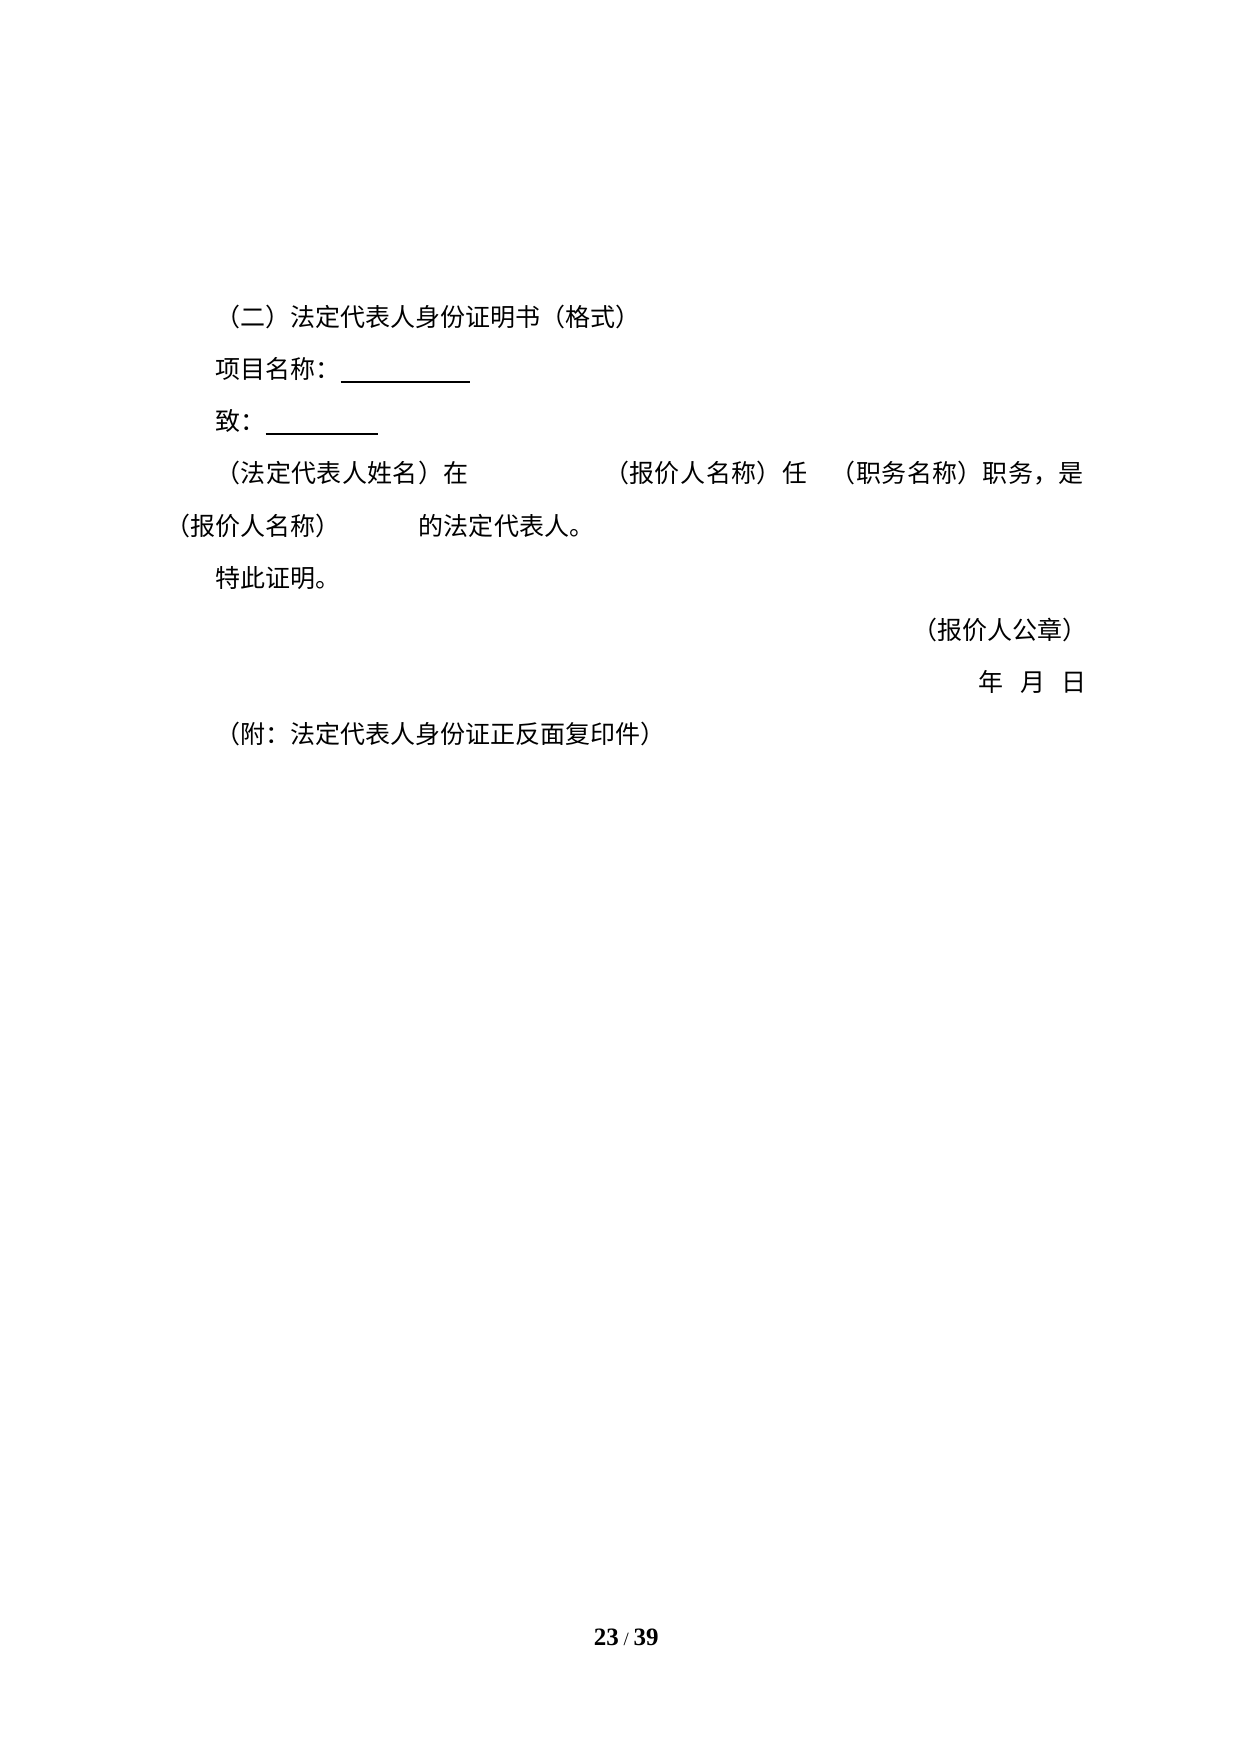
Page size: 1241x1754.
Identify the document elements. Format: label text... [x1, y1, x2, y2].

text 特此证明。 [165, 545, 1087, 597]
text （附：法定代表人身份证正反面复印件） [165, 702, 1087, 754]
text （报价人公章） [165, 597, 1087, 649]
text 项目名称： [165, 337, 1087, 389]
text 年 月 日 [165, 649, 1087, 702]
text （二）法定代表人身份证明书（格式） [165, 285, 1087, 337]
text （法定代表人姓名）在 （报价人名称）任 （职务名称）职务，是（报价人名称） 的法定代表人。 [165, 441, 1087, 545]
text 致： [165, 389, 1087, 441]
